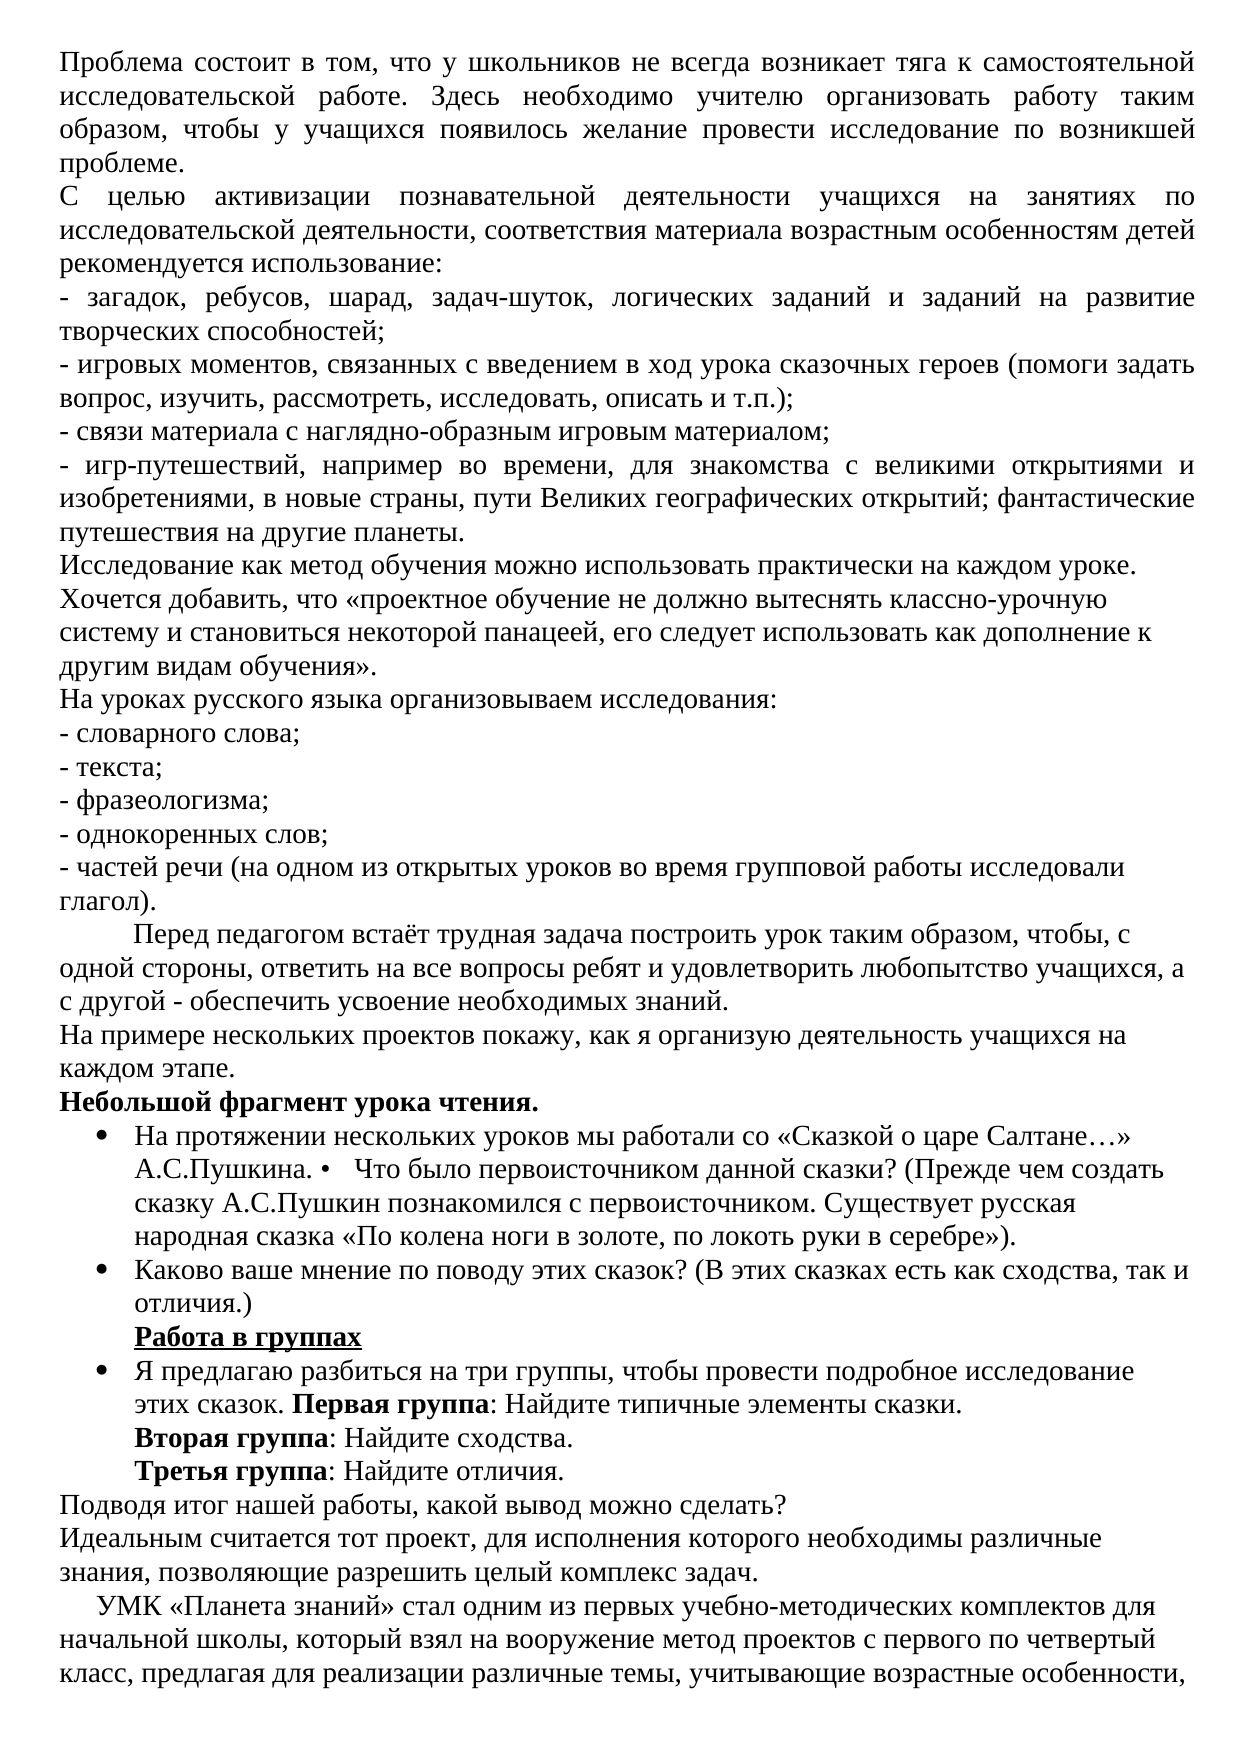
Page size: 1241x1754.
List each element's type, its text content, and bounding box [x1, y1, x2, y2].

text На примере нескольких проектов покажу, как я организую деятельность учащихся на каждом этапе. Небольшой фрагмент урока чтения. [59, 1017, 1196, 1118]
text Исследование как метод обучения можно использовать практически на каждом уроке. Хочется добавить, что «проектное обучение не должно вытеснять классно-урочную систему и становиться некоторой панацеей, его следует использовать как дополнение к другим видам обучения». [59, 547, 1196, 682]
text - загадок, ребусов, шарад, задач-шуток, логических заданий и заданий на развитие творческих способностей; [59, 279, 1196, 346]
text Подводя итог нашей работы, какой вывод можно сделать? [59, 1487, 1196, 1521]
text Идеальным считается тот проект, для исполнения которого необходимы различные знания, позволяющие разрешить целый комплекс задач. [59, 1521, 1196, 1588]
list Каково ваше мнение по поводу этих сказок? (В этих сказках есть как сходства, так и отличия.) [97, 1252, 1196, 1319]
list Работа в группах [134, 1319, 1196, 1353]
text С целью активизации познавательной деятельности учащихся на занятиях по исследовательской деятельности, соответствия материала возрастным особенностям детей рекомендуется использование: [59, 178, 1196, 279]
text Проблема состоит в том, что у школьников не всегда возникает тяга к самостоятельной исследовательской работе. Здесь необходимо учителю организовать работу таким образом, чтобы у учащихся появилось желание провести исследование по возникшей проблеме. [59, 44, 1196, 178]
text - связи материала с наглядно-образным игровым материалом; [59, 413, 1196, 447]
text На уроках русского языка организовываем исследования: - словарного слова; - текста; - фразеологизма; [59, 682, 1196, 816]
text Третья группа: Найдите отличия. [134, 1453, 1196, 1487]
text Вторая группа: Найдите сходства. [134, 1420, 1196, 1453]
list Я предлагаю разбиться на три группы, чтобы провести подробное исследование этих сказок. Первая группа: Найдите типичные элементы сказки. [97, 1353, 1196, 1420]
text - однокоренных слов; [59, 816, 1196, 849]
text - игр-путешествий, например во времени, для знакомства с великими открытиями и изобретениями, в новые страны, пути Великих географических открытий; фантастические путешествия на другие планеты. [59, 447, 1196, 547]
text Перед педагогом встаёт трудная задача построить урок таким образом, чтобы, с одной стороны, ответить на все вопросы ребят и удовлетворить любопытство учащихся, а с другой - обеспечить усвоение необходимых знаний. [59, 916, 1196, 1017]
text - игровых моментов, связанных с введением в ход урока сказочных героев (помоги задать вопрос, изучить, рассмотреть, исследовать, описать и т.п.); [59, 346, 1196, 413]
text - частей речи (на одном из открытых уроков во время групповой работы исследовали глагол). [59, 849, 1196, 916]
list На протяжении нескольких уроков мы работали со «Сказкой о царе Салтане…» А.С.Пушкина. • Что было первоисточником данной сказки? (Прежде чем создать сказку А.С.Пушкин познакомился с первоисточником. Существует русская народная сказка «По колена ноги в золоте, по локоть руки в серебре»). [97, 1118, 1196, 1252]
text УМК «Планета знаний» стал одним из первых учебно-методических комплектов для начальной школы, который взял на вооружение метод проектов с первого по четвертый класс, предлагая для реализации различные темы, учитывающие возрастные особенности, [59, 1588, 1196, 1688]
